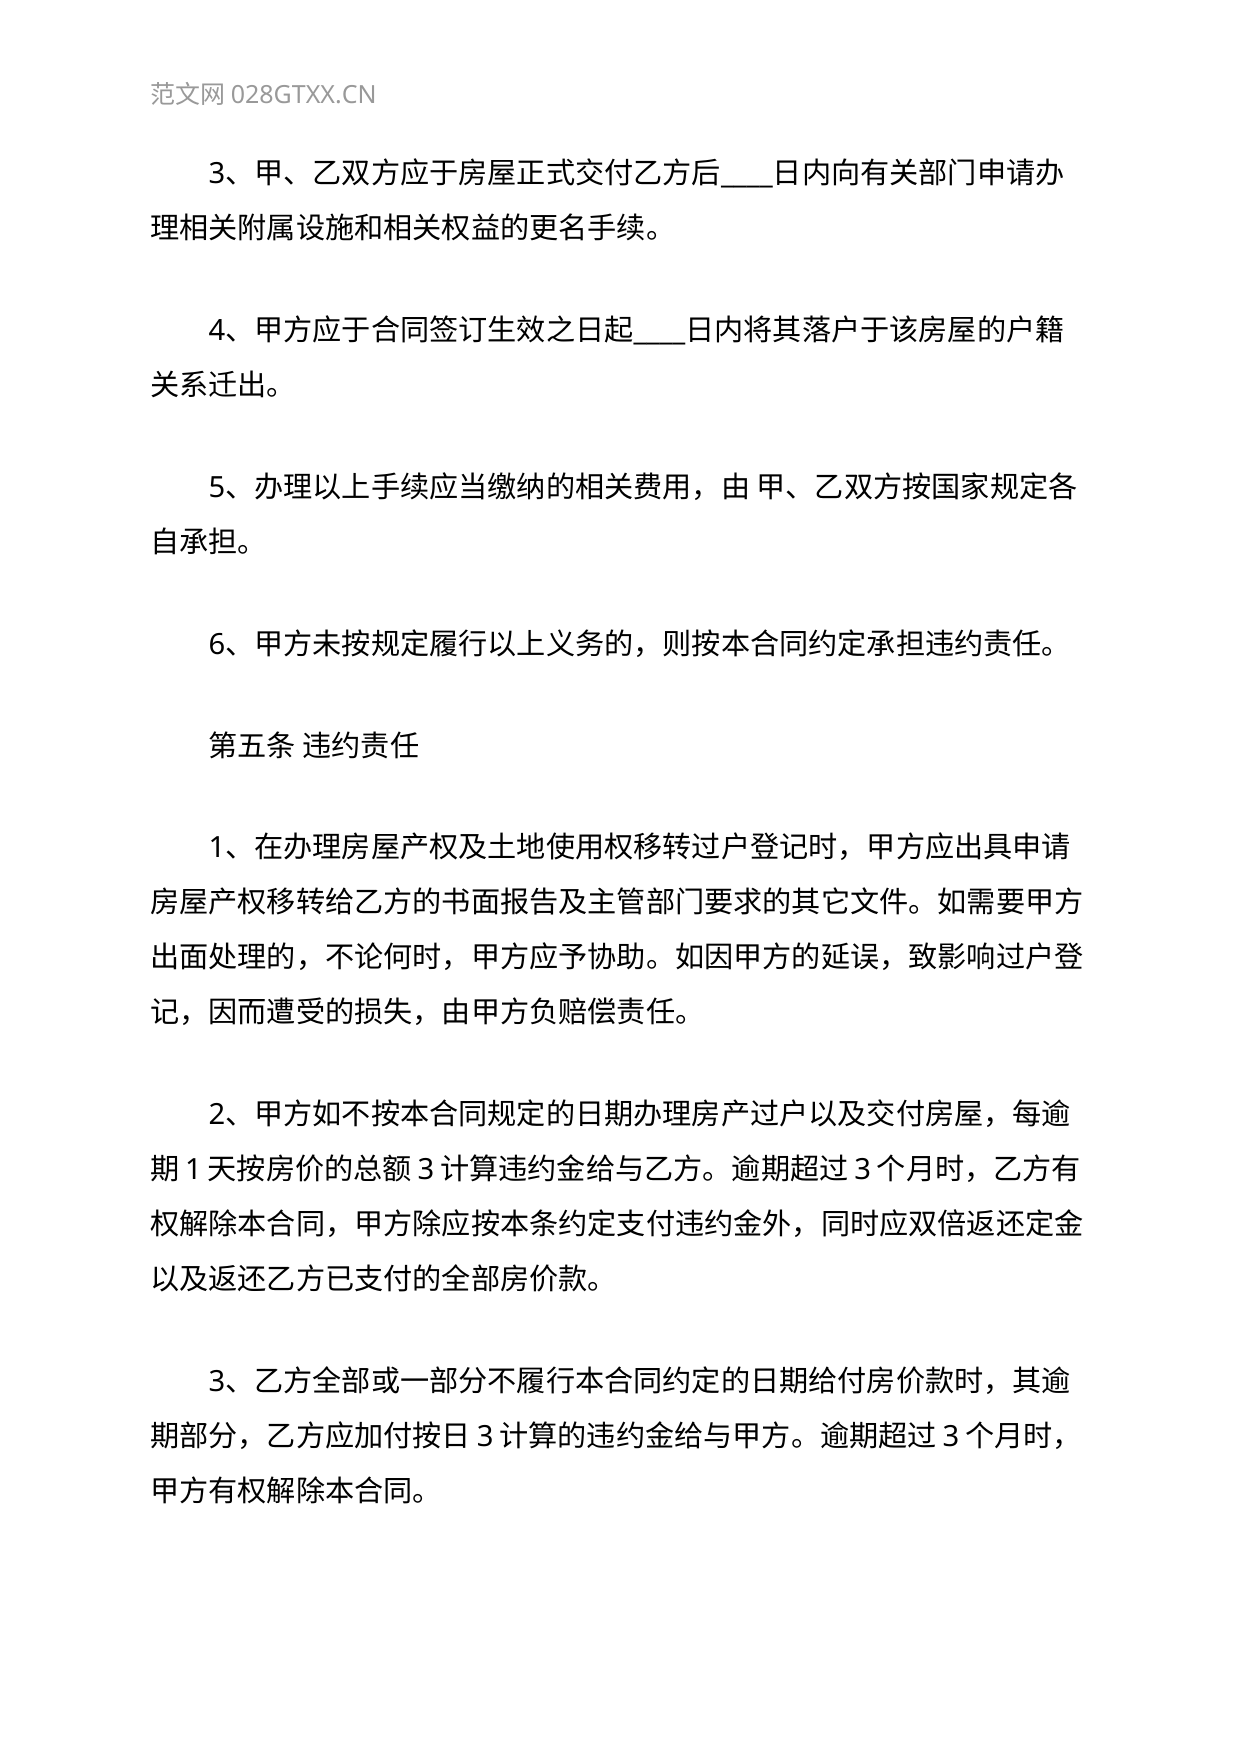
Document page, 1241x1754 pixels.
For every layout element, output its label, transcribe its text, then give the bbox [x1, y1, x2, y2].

text 3、乙方全部或一部分不履行本合同约定的日期给付房价款时，其逾期部分，乙方应加付按日3计算的违约金给与甲方。逾期超过3个月时，甲方有权解除本合同。 [150, 1357, 1090, 1509]
text 4、甲方应于合同签订生效之日起____日内将其落户于该房屋的户籍关系迁出。 [150, 307, 1090, 404]
text 第五条 违约责任 [150, 722, 1090, 764]
text 6、甲方未按规定履行以上义务的，则按本合同约定承担违约责任。 [150, 620, 1090, 663]
text 5、办理以上手续应当缴纳的相关费用，由 甲、乙双方按国家规定各自承担。 [150, 463, 1090, 561]
text 3、甲、乙双方应于房屋正式交付乙方后____日内向有关部门申请办理相关附属设施和相关权益的更名手续。 [150, 150, 1090, 247]
text 1、在办理房屋产权及土地使用权移转过户登记时，甲方应出具申请房屋产权移转给乙方的书面报告及主管部门要求的其它文件。如需要甲方出面处理的，不论何时，甲方应予协助。如因甲方的延误，致影响过户登记，因而遭受的损失，由甲方负赔偿责任。 [150, 824, 1090, 1031]
text 2、甲方如不按本合同规定的日期办理房产过户以及交付房屋，每逾期1天按房价的总额3计算违约金给与乙方。逾期超过3个月时，乙方有权解除本合同，甲方除应按本条约定支付违约金外，同时应双倍返还定金以及返还乙方已支付的全部房价款。 [150, 1091, 1090, 1298]
